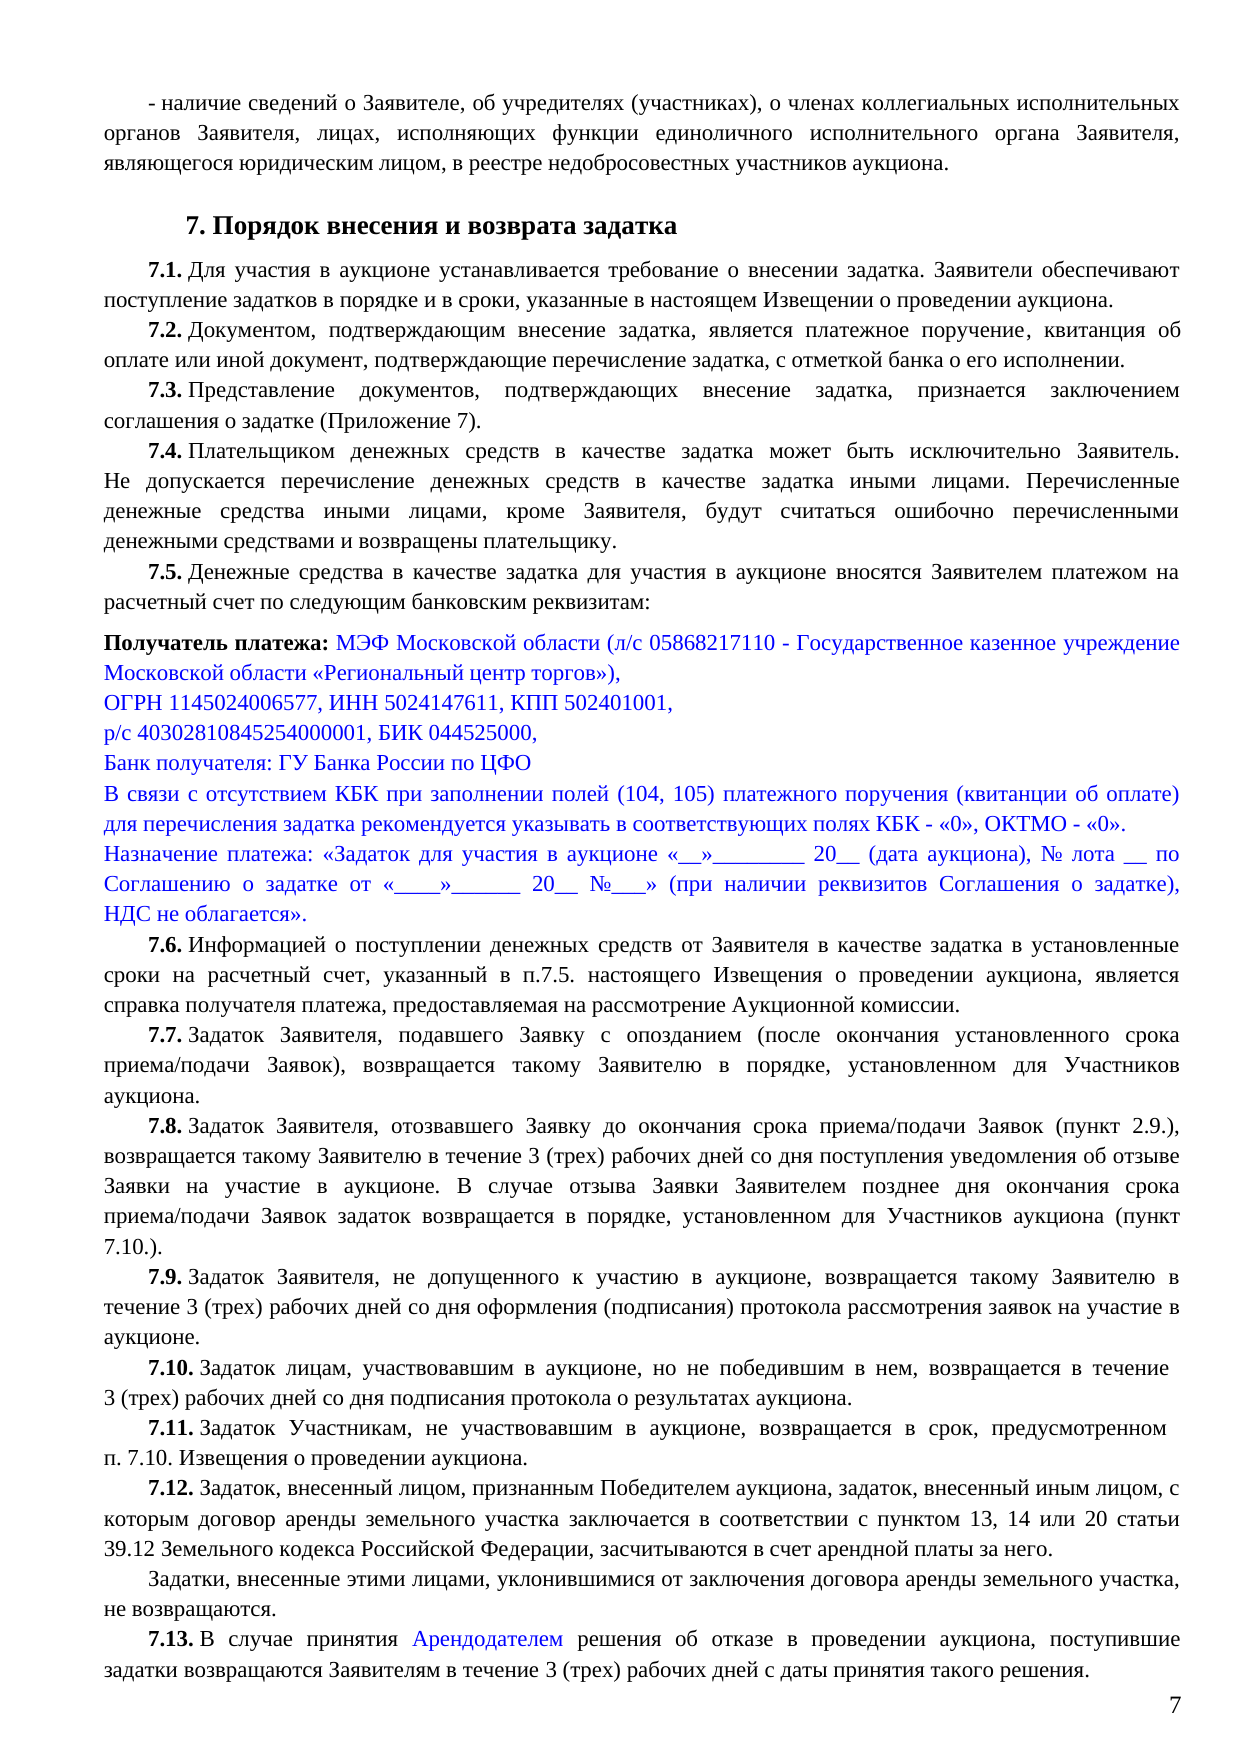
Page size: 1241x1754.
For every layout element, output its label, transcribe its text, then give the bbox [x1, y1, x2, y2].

text 7.10. Задаток лицам, участвовавшим в аукционе, но не победившим в нем, возвращается в течение 3 (трех) рабочих дней со дня подписания протокола о результатах аукциона. [103, 1353, 1181, 1410]
text 7.3. Представление документов, подтверждающих внесение задатка, признается заключением соглашения о задатке (Приложение 7). [103, 376, 1181, 433]
text 7.13. В случае принятия Арендодателем решения об отказе в проведении аукциона, поступившие задатки возвращаются Заявителям в течение 3 (трех) рабочих дней с даты принятия такого решения. [103, 1625, 1181, 1682]
text Задатки, внесенные этими лицами, уклонившимися от заключения договора аренды земельного участка, не возвращаются. [103, 1565, 1181, 1622]
text 7.7. Задаток Заявителя, подавшего Заявку с опозданием (после окончания установленного срока приема/подачи Заявок), возвращается такому Заявителю в порядке, установленном для Участников аукциона. [103, 1021, 1181, 1108]
text 7.8. Задаток Заявителя, отозвавшего Заявку до окончания срока приема/подачи Заявок (пункт 2.9.), возвращается такому Заявителю в течение 3 (трех) рабочих дней со дня поступления уведомления об отзыве Заявки на участие в аукционе. В случае отзыва Заявки Заявителем позднее дня окончания срока приема/подачи Заявок задаток возвращается в порядке, установленном для Участников аукциона (пункт 7.10.). [103, 1112, 1181, 1259]
text Получатель платежа: МЭФ Московской области (л/с 05868217110 - Государственное казенное учреждение Московской области «Региональный центр торгов»), [103, 628, 1181, 685]
text В связи с отсутствием КБК при заполнении полей (104, 105) платежного поручения (квитанции об оплате) для перечисления задатка рекомендуется указывать в соответствующих полях КБК - «0», ОКТМО - «0». [103, 779, 1181, 836]
text р/с 40302810845254000001, БИК 044525000, [103, 719, 1181, 746]
text 7.9. Задаток Заявителя, не допущенного к участию в аукционе, возвращается такому Заявителю в течение 3 (трех) рабочих дней со дня оформления (подписания) протокола рассмотрения заявок на участие в аукционе. [103, 1263, 1181, 1350]
text 7.6. Информацией о поступлении денежных средств от Заявителя в качестве задатка в установленные сроки на расчетный счет, указанный в п.7.5. настоящего Извещения о проведении аукциона, является справка получателя платежа, предоставляемая на рассмотрение Аукционной комиссии. [103, 931, 1181, 1017]
text Банк получателя: ГУ Банка России по ЦФО [103, 749, 1181, 776]
text 7.11. Задаток Участникам, не участвовавшим в аукционе, возвращается в срок, предусмотренном п. 7.10. Извещения о проведении аукциона. [103, 1414, 1181, 1471]
text 7.12. Задаток, внесенный лицом, признанным Победителем аукциона, задаток, внесенный иным лицом, с которым договор аренды земельного участка заключается в соответствии с пунктом 13, 14 или 20 статьи 39.12 Земельного кодекса Российской Федерации, засчитываются в счет арендной платы за него. [103, 1474, 1181, 1561]
text 7.5. Денежные средства в качестве задатка для участия в аукционе вносятся Заявителем платежом на расчетный счет по следующим банковским реквизитам: [103, 558, 1181, 614]
text - наличие сведений о Заявителе, об учредителях (участниках), о членах коллегиальных исполнительных органов Заявителя, лицах, исполняющих функции единоличного исполнительного органа Заявителя, являющегося юридическим лицом, в реестре недобросовестных участников аукциона. [103, 89, 1181, 175]
text Назначение платежа: «Задаток для участия в аукционе «__»________ 20__ (дата аукциона), № лота __ по Соглашению о задатке от «____»______ 20__ №___» (при наличии реквизитов Соглашения о задатке), НДС не облагается». [103, 840, 1181, 927]
text 7.4. Плательщиком денежных средств в качестве задатка может быть исключительно Заявитель. Не допускается перечисление денежных средств в качестве задатка иными лицами. Перечисленные денежные средства иными лицами, кроме Заявителя, будут считаться ошибочно перечисленными денежными средствами и возвращены плательщику. [103, 437, 1181, 554]
text ОГРН 1145024006577, ИНН 5024147611, КПП 502401001, [103, 689, 1181, 715]
subtitle 7. Порядок внесения и возврата задатка [185, 209, 1181, 241]
text 7.1. Для участия в аукционе устанавливается требование о внесении задатка. Заявители обеспечивают поступление задатков в порядке и в сроки, указанные в настоящем Извещении о проведении аукциона. [103, 256, 1181, 312]
text 7.2. Документом, подтверждающим внесение задатка, является платежное поручение, квитанция об оплате или иной документ, подтверждающие перечисление задатка, с отметкой банка о его исполнении. [103, 316, 1181, 373]
